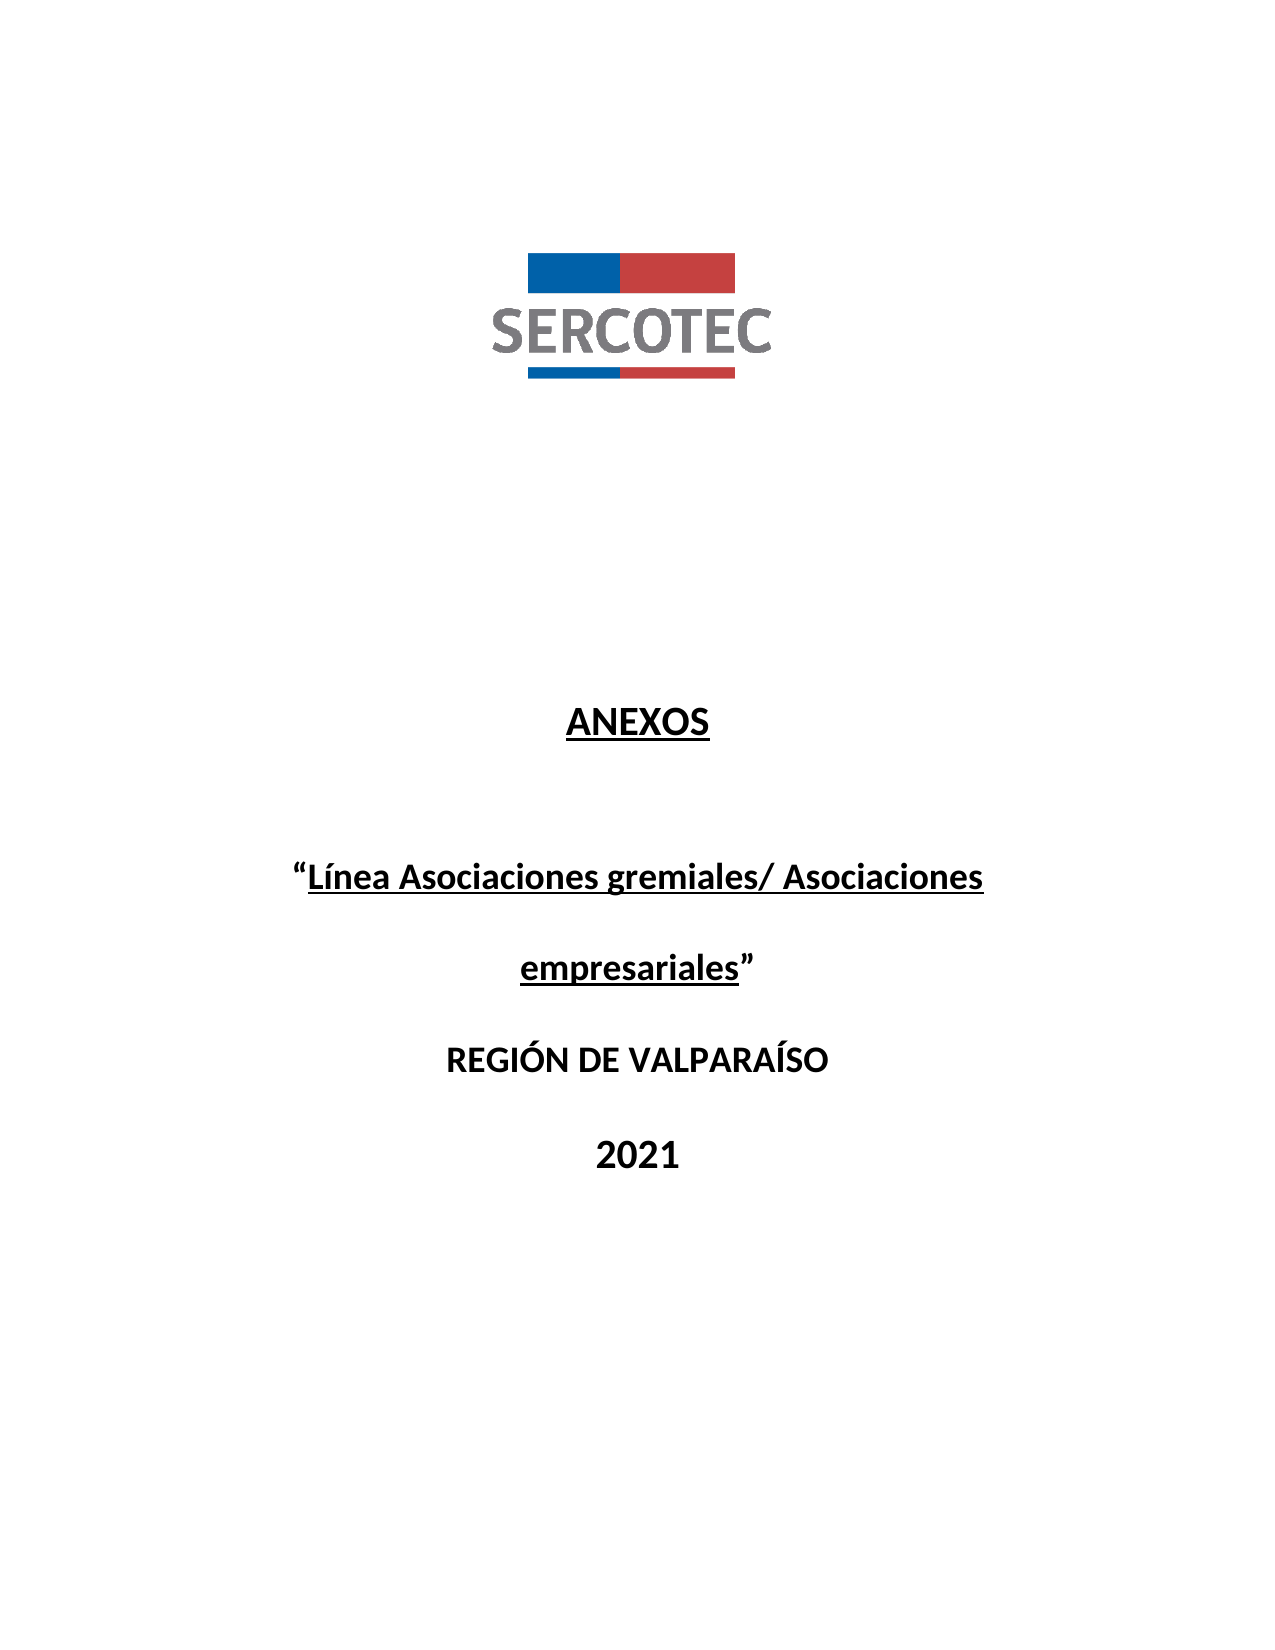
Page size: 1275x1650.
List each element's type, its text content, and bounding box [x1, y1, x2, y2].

text REGIÓN DE VALPARAÍSO [177, 1036, 1098, 1082]
text ANEXOS [177, 695, 1098, 746]
text “Línea Asociaciones gremiales/ Asociaciones empresariales” [177, 853, 1098, 990]
picture [483, 238, 780, 392]
text 2021 [177, 1128, 1098, 1178]
